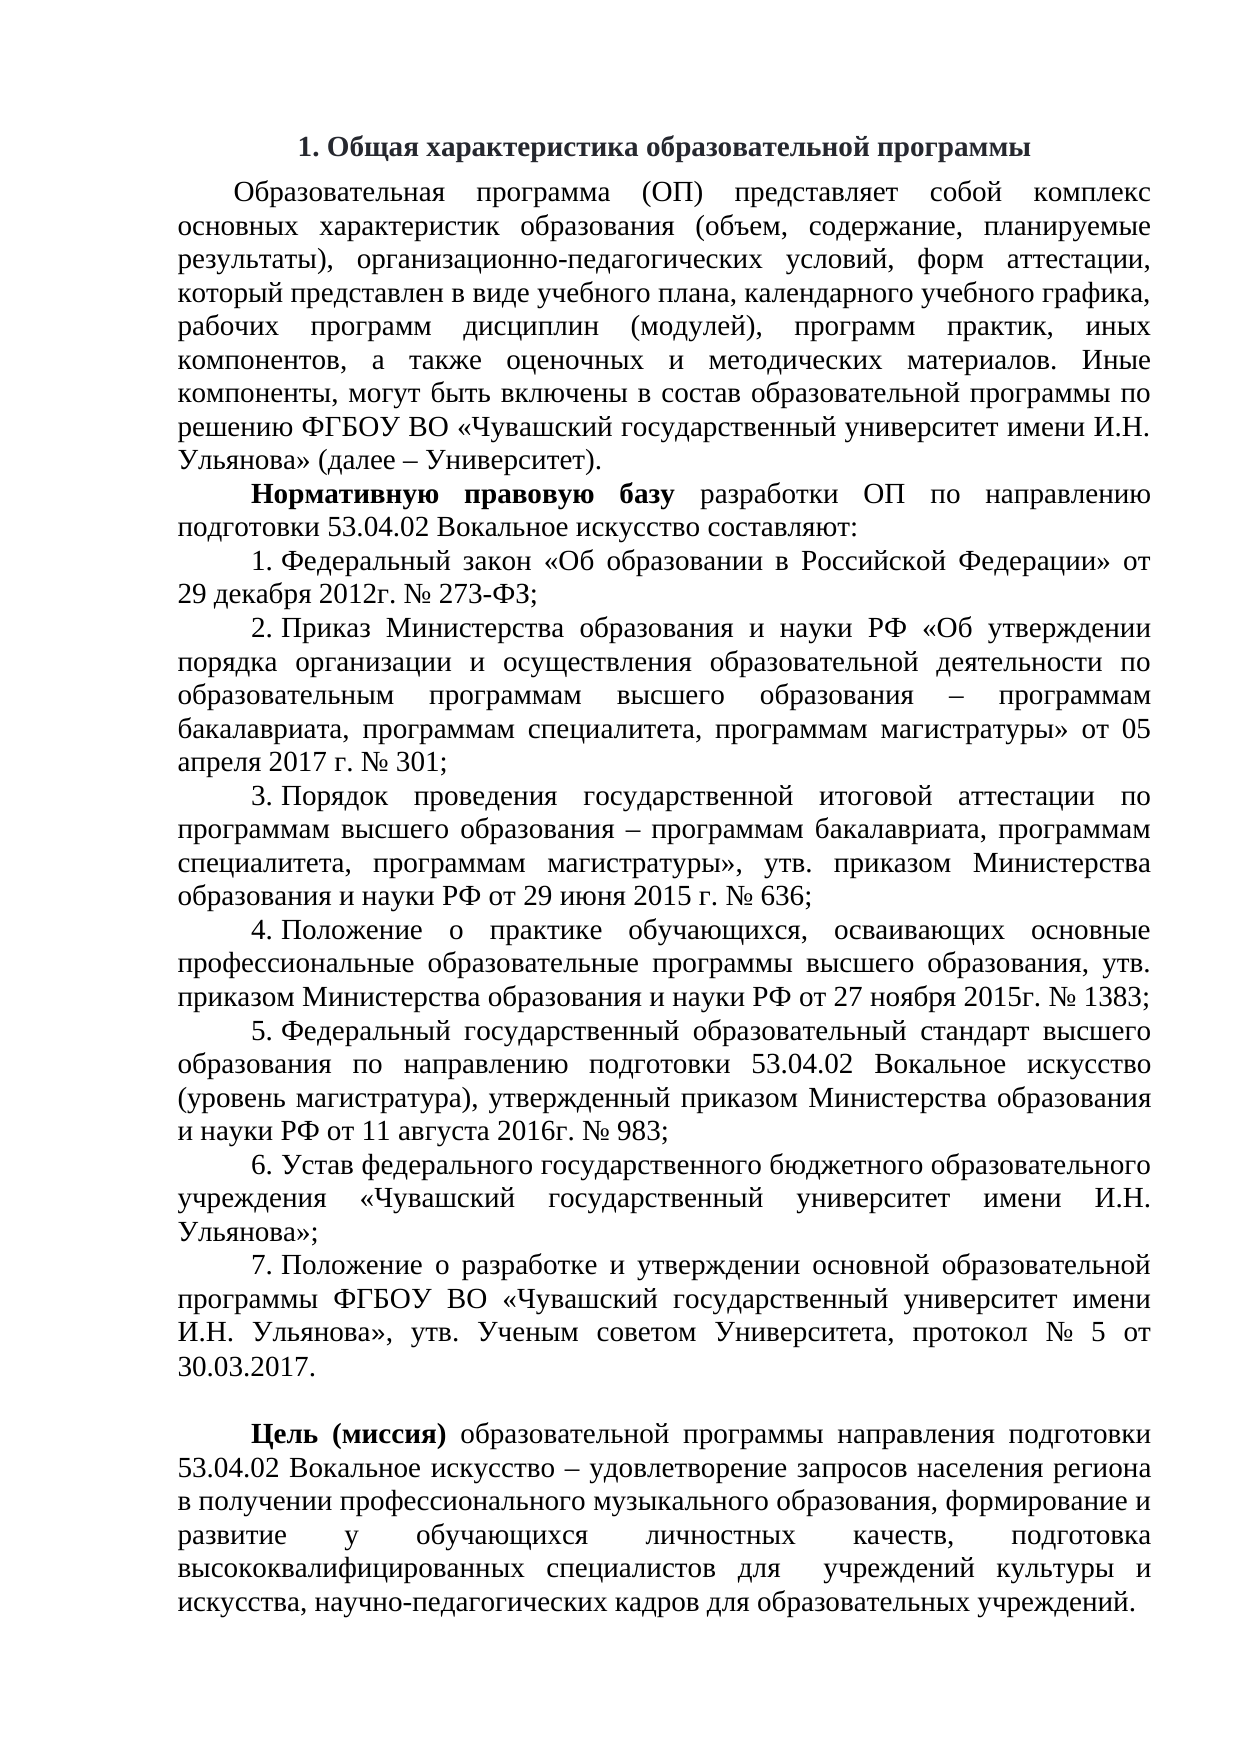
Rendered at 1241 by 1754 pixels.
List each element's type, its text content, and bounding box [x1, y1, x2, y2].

list Устав федерального государственного бюджетного образовательного учреждения «Чувашский государственный университет имени И.Н. Ульянова»; [177, 1147, 1152, 1247]
subtitle 1. Общая характеристика образовательной программы [177, 129, 1152, 163]
list Приказ Министерства образования и науки РФ «Об утверждении порядка организации и осуществления образовательной деятельности по образовательным программам высшего образования – программам бакалавриата, программам специалитета, программам магистратуры» от 05 апреля 2017 г. № 301; [177, 610, 1152, 778]
text Цель (миссия) образовательной программы направления подготовки 53.04.02 Вокальное искусство – удовлетворение запросов населения региона в получении профессионального музыкального образования, формирование и развитие у обучающихся личностных качеств, подготовка высококвалифицированных специалистов для учреждений культуры и искусства, научно-педагогических кадров для образовательных учреждений. [177, 1416, 1152, 1618]
list Положение о практике обучающихся, осваивающих основные профессиональные образовательные программы высшего образования, утв. приказом Министерства образования и науки РФ от 27 ноября 2015г. № 1383; [177, 912, 1152, 1013]
text Нормативную правовую базу разработки ОП по направлению подготовки 53.04.02 Вокальное искусство составляют: [177, 476, 1152, 543]
list Федеральный закон «Об образовании в Российской Федерации» от 29 декабря 2012г. № 273-ФЗ; [177, 543, 1152, 610]
text Образовательная программа (ОП) представляет собой комплекс основных характеристик образования (объем, содержание, планируемые результаты), организационно-педагогических условий, форм аттестации, который представлен в виде учебного плана, календарного учебного графика, рабочих программ дисциплин (модулей), программ практик, иных компонентов, а также оценочных и методических материалов. Иные компоненты, могут быть включены в состав образовательной программы по решению ФГБОУ ВО «Чувашский государственный университет имени И.Н. Ульянова» (далее – Университет). [177, 174, 1152, 476]
list Федеральный государственный образовательный стандарт высшего образования по направлению подготовки 53.04.02 Вокальное искусство (уровень магистратура), утвержденный приказом Министерства образования и науки РФ от 11 августа 2016г. № 983; [177, 1013, 1152, 1147]
list Положение о разработке и утверждении основной образовательной программы ФГБОУ ВО «Чувашский государственный университет имени И.Н. Ульянова», утв. Ученым советом Университета, протокол № 5 от 30.03.2017. [177, 1247, 1152, 1383]
list Порядок проведения государственной итоговой аттестации по программам высшего образования – программам бакалавриата, программам специалитета, программам магистратуры», утв. приказом Министерства образования и науки РФ от 29 июня 2015 г. № 636; [177, 778, 1152, 912]
